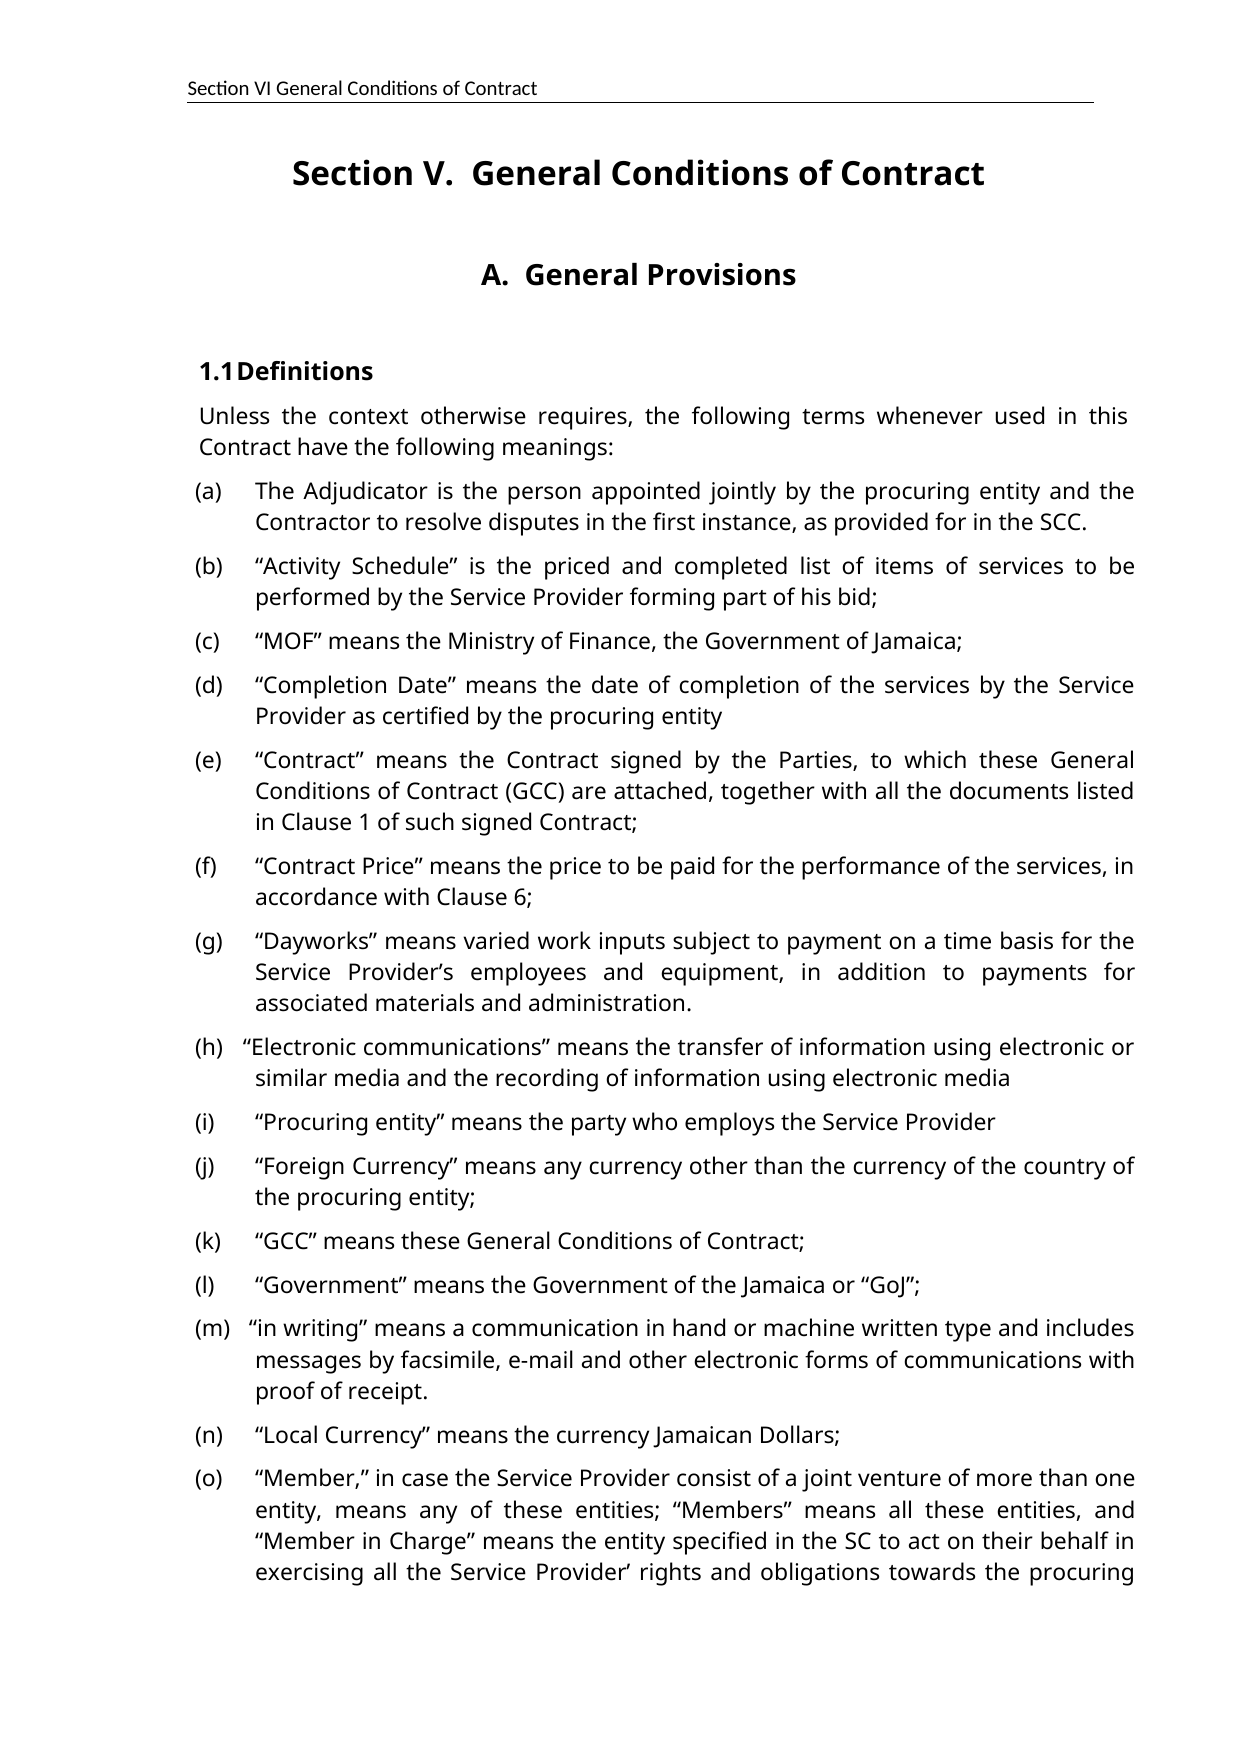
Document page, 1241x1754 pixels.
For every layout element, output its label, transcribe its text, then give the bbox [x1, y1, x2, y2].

list A. General Provisions [187, 254, 1090, 294]
list Section V. General Conditions of Contract [187, 150, 1090, 195]
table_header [187, 353, 1140, 1587]
